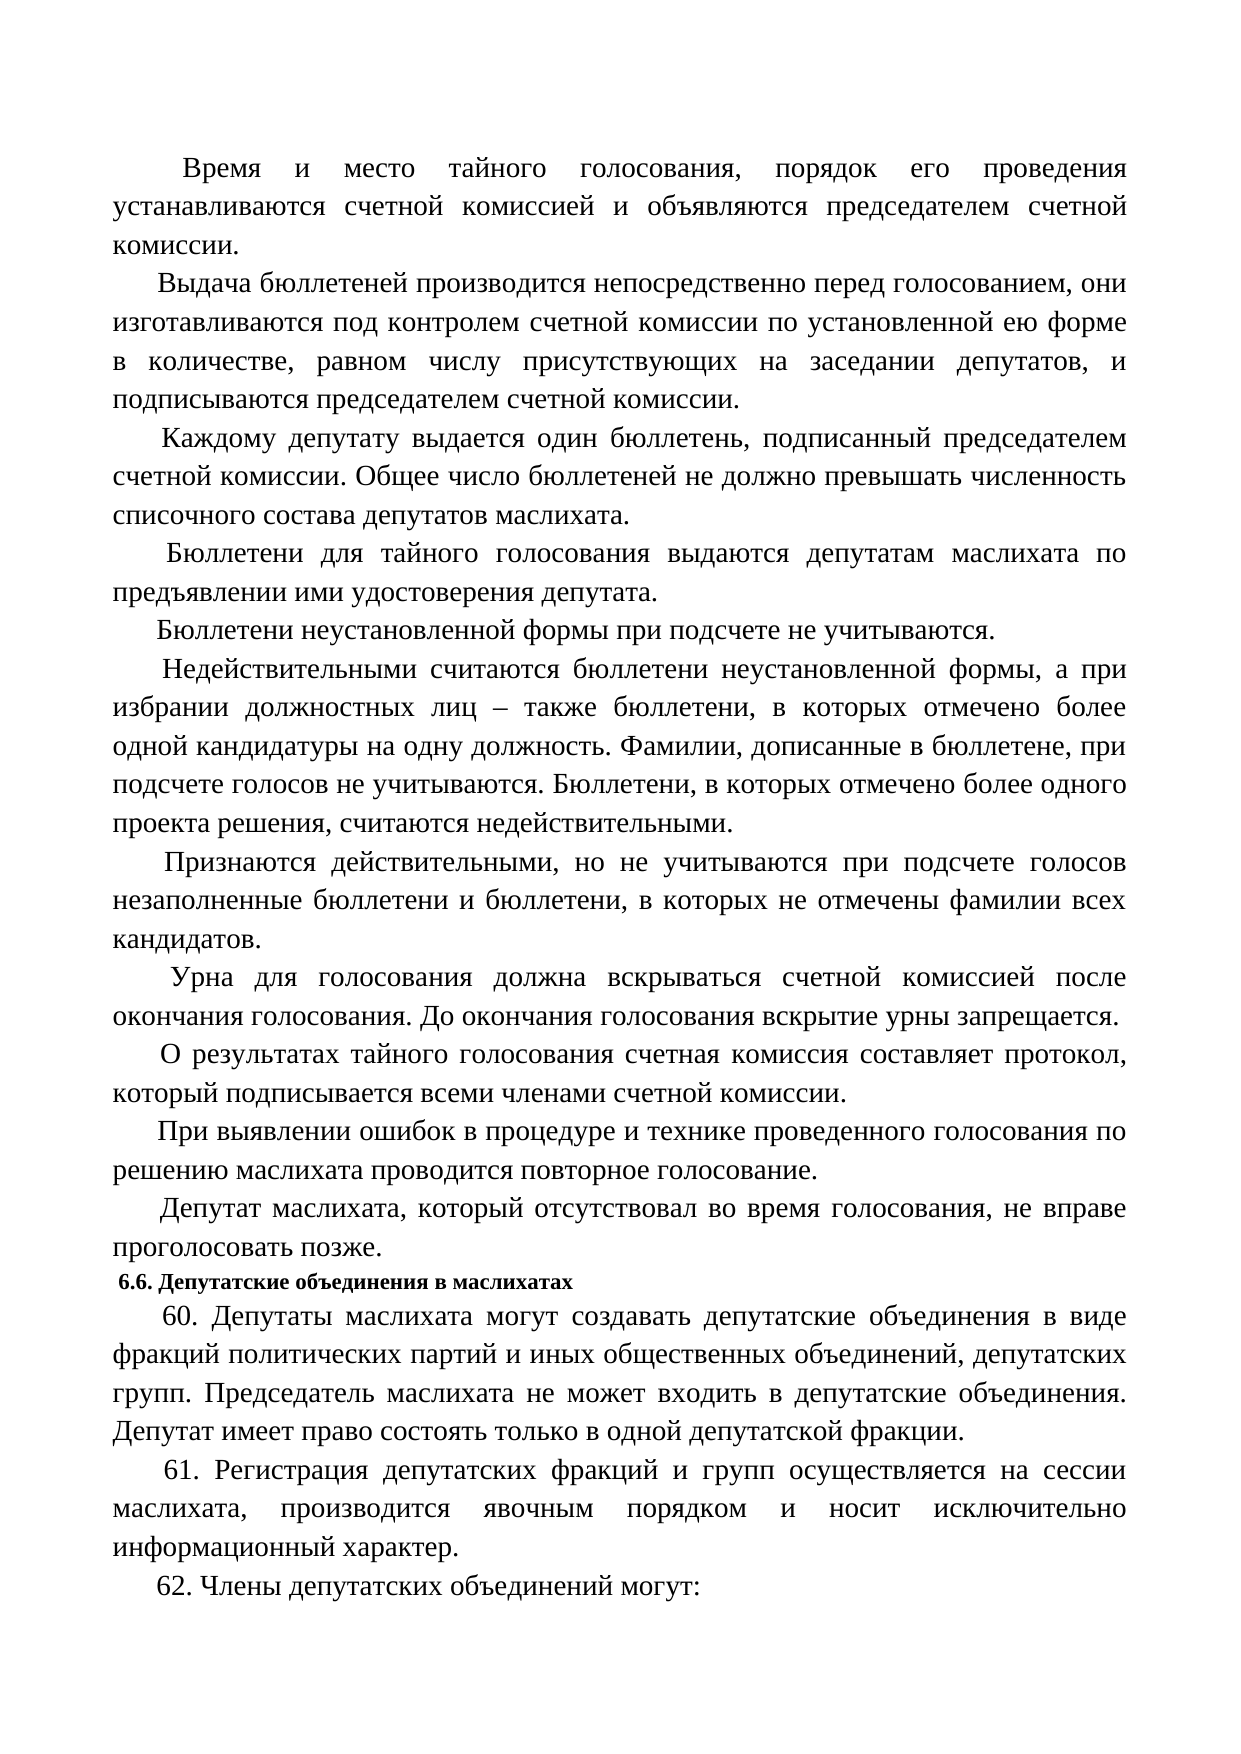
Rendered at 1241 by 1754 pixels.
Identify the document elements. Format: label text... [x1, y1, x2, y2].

text 60. Депутаты маслихата могут создавать депутатские объединения в виде фракций политических партий и иных общественных объединений, депутатских групп. Председатель маслихата не может входить в депутатские объединения. Депутат имеет право состоять только в одной депутатской фракции. [112, 1298, 1128, 1447]
text Бюллетени неустановленной формы при подсчете не учитываются. [112, 612, 1128, 646]
text Признаются действительными, но не учитываются при подсчете голосов незаполненные бюллетени и бюллетени, в которых не отмечены фамилии всех кандидатов. [112, 844, 1128, 954]
text 61. Регистрация депутатских фракций и групп осуществляется на сессии маслихата, производится явочным порядком и носит исключительно информационный характер. [112, 1452, 1128, 1563]
text Время и место тайного голосования, порядок его проведения устанавливаются счетной комиссией и объявляются председателем счетной комиссии. [112, 150, 1128, 261]
text Выдача бюллетеней производится непосредственно перед голосованием, они изготавливаются под контролем счетной комиссии по установленной ею форме в количестве, равном числу присутствующих на заседании депутатов, и подписываются председателем счетной комиссии. [112, 266, 1128, 415]
text Депутат маслихата, который отсутствовал во время голосования, не вправе проголосовать позже. [112, 1191, 1128, 1263]
text При выявлении ошибок в процедуре и технике проведенного голосования по решению маслихата проводится повторное голосование. [112, 1113, 1128, 1186]
text Недействительными считаются бюллетени неустановленной формы, а при избрании должностных лиц – также бюллетени, в которых отмечено более одной кандидатуры на одну должность. Фамилии, дописанные в бюллетене, при подсчете голосов не учитываются. Бюллетени, в которых отмечено более одного проекта решения, считаются недействительными. [112, 651, 1128, 839]
text Бюллетени для тайного голосования выдаются депутатам маслихата по предъявлении ими удостоверения депутата. [112, 535, 1128, 607]
text Каждому депутату выдается один бюллетень, подписанный председателем счетной комиссии. Общее число бюллетеней не должно превышать численность списочного состава депутатов маслихата. [112, 420, 1128, 530]
text 62. Члены депутатских объединений могут: [112, 1568, 1128, 1601]
text О результатах тайного голосования счетная комиссия составляет протокол, который подписывается всеми членами счетной комиссии. [112, 1036, 1128, 1108]
text 6.6. Депутатские объединения в маслихатах [112, 1268, 1128, 1294]
text Урна для голосования должна вскрываться счетной комиссией после окончания голосования. До окончания голосования вскрытие урны запрещается. [112, 959, 1128, 1031]
